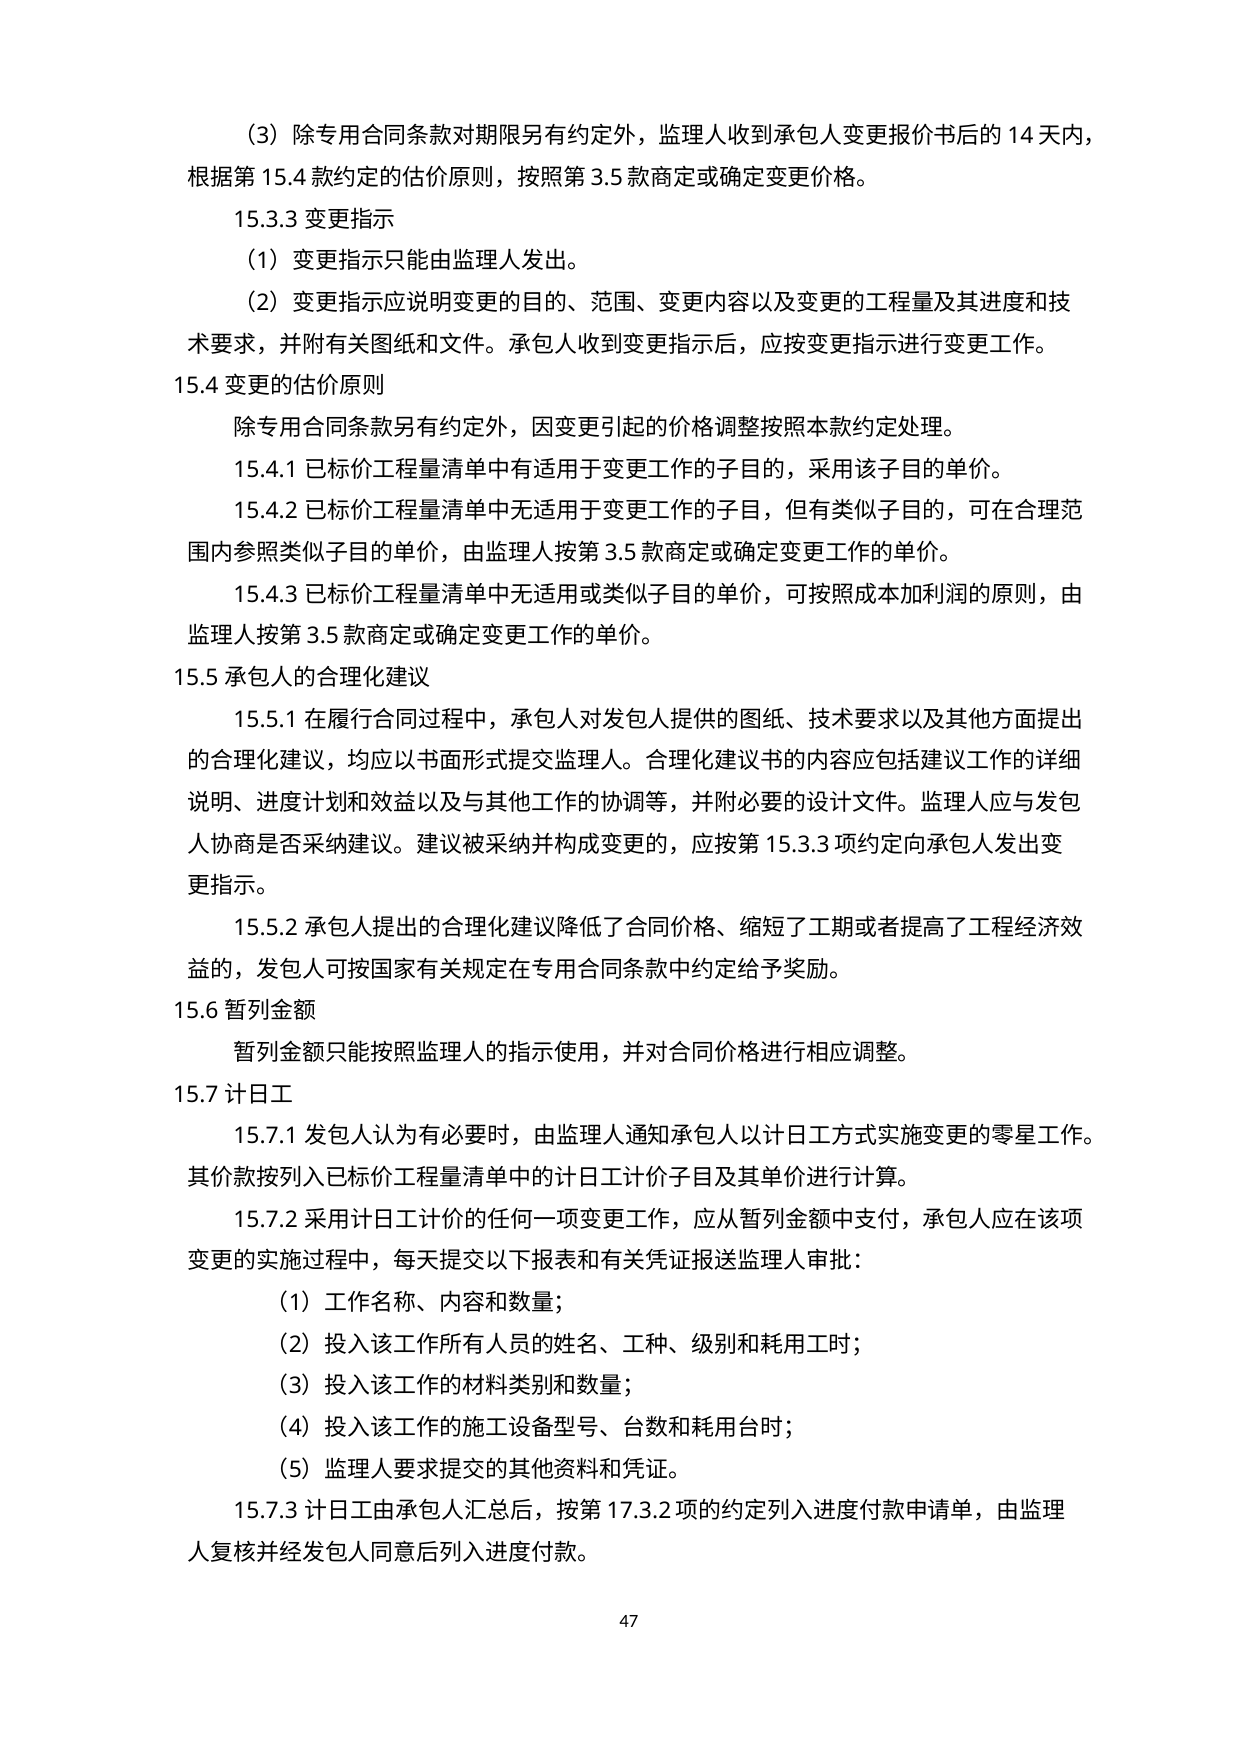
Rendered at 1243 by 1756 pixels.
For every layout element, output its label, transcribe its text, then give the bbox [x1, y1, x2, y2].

text 除专用合同条款另有约定外，因变更引起的价格调整按照本款约定处理。 [187, 402, 1084, 444]
text 15.7.2 采用计日工计价的任何一项变更工作，应从暂列金额中支付，承包人应在该项变更的实施过程中，每天提交以下报表和有关凭证报送监理人审批： [187, 1194, 1084, 1277]
text 15.7.1 发包人认为有必要时，由监理人通知承包人以计日工方式实施变更的零星工作。其价款按列入已标价工程量清单中的计日工计价子目及其单价进行计算。 [187, 1110, 1084, 1194]
text 15.7.3 计日工由承包人汇总后，按第17.3.2项的约定列入进度付款申请单，由监理人复核并经发包人同意后列入进度付款。 [187, 1485, 1084, 1569]
text （4）投入该工作的施工设备型号、台数和耗用台时； [187, 1402, 1084, 1444]
text （5）监理人要求提交的其他资料和凭证。 [187, 1444, 1084, 1485]
text （1）变更指示只能由监理人发出。 [187, 235, 1084, 277]
text 暂列金额只能按照监理人的指示使用，并对合同价格进行相应调整。 [187, 1027, 1084, 1069]
text （3）除专用合同条款对期限另有约定外，监理人收到承包人变更报价书后的14天内，根据第15.4款约定的估价原则，按照第3.5款商定或确定变更价格。 [187, 110, 1084, 194]
text （2）变更指示应说明变更的目的、范围、变更内容以及变更的工程量及其进度和技术要求，并附有关图纸和文件。承包人收到变更指示后，应按变更指示进行变更工作。 [187, 277, 1084, 360]
text 15.5.1 在履行合同过程中，承包人对发包人提供的图纸、技术要求以及其他方面提出的合理化建议，均应以书面形式提交监理人。合理化建议书的内容应包括建议工作的详细说明、进度计划和效益以及与其他工作的协调等，并附必要的设计文件。监理人应与发包人协商是否采纳建议。建议被采纳并构成变更的，应按第15.3.3项约定向承包人发出变更指示。 [187, 694, 1084, 902]
text 15.4.2 已标价工程量清单中无适用于变更工作的子目，但有类似子目的，可在合理范围内参照类似子目的单价，由监理人按第3.5款商定或确定变更工作的单价。 [187, 485, 1084, 569]
text （1）工作名称、内容和数量； [187, 1277, 1084, 1319]
text 15.5 承包人的合理化建议 [173, 652, 1084, 694]
text 15.4.3 已标价工程量清单中无适用或类似子目的单价，可按照成本加利润的原则，由监理人按第3.5款商定或确定变更工作的单价。 [187, 569, 1084, 652]
text 15.4.1 已标价工程量清单中有适用于变更工作的子目的，采用该子目的单价。 [187, 444, 1084, 485]
text 15.3.3 变更指示 [187, 194, 1084, 235]
text 15.6 暂列金额 [173, 985, 1084, 1027]
text 15.4 变更的估价原则 [173, 360, 1084, 402]
text 15.7 计日工 [173, 1069, 1084, 1110]
text 15.5.2 承包人提出的合理化建议降低了合同价格、缩短了工期或者提高了工程经济效益的，发包人可按国家有关规定在专用合同条款中约定给予奖励。 [187, 902, 1084, 985]
text （3）投入该工作的材料类别和数量； [187, 1360, 1084, 1402]
text （2）投入该工作所有人员的姓名、工种、级别和耗用工时； [187, 1319, 1084, 1360]
